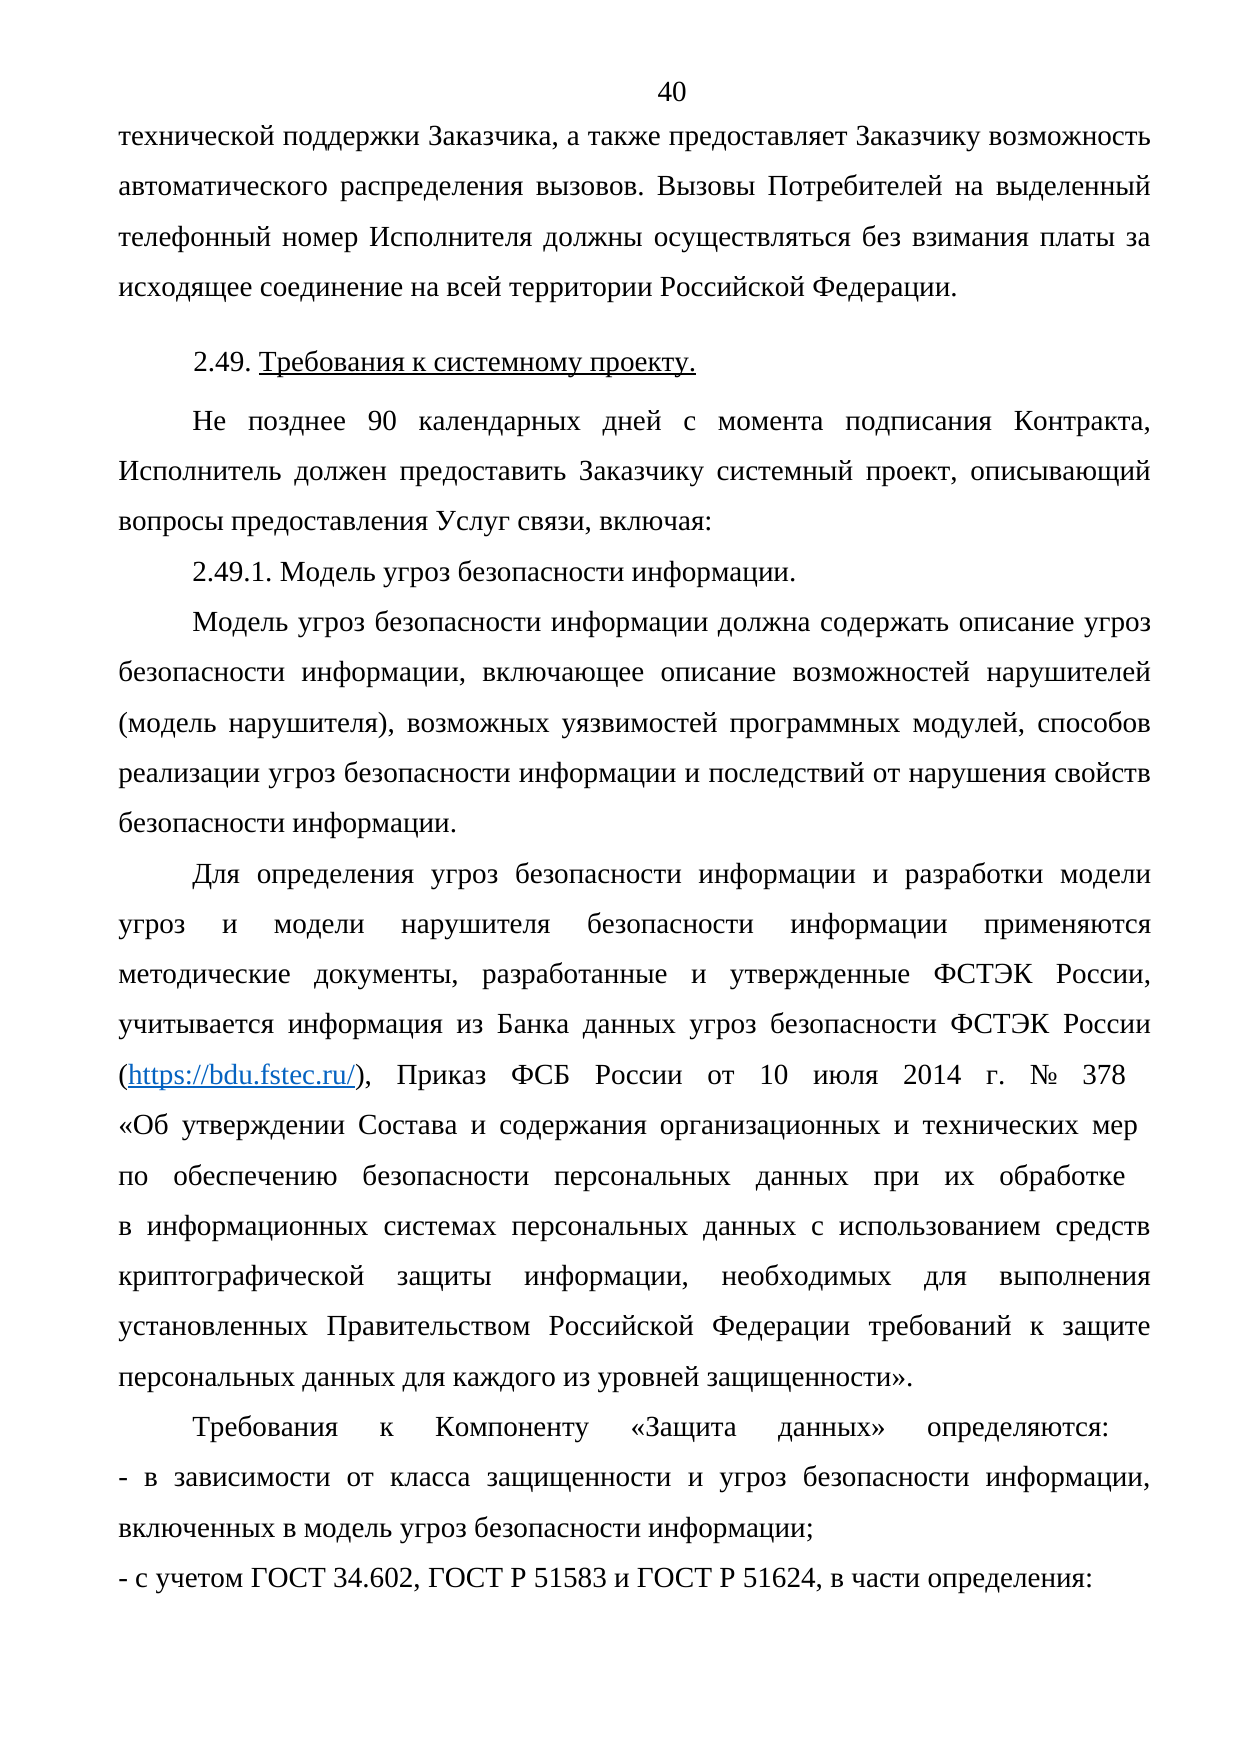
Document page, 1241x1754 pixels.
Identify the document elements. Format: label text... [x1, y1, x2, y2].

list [118, 118, 1152, 303]
text Требования к Компоненту «Защита данных» определяются: - в зависимости от класса защищенности и угроз безопасности информации, включенных в модель угроз безопасности информации; [118, 1409, 1152, 1543]
text Модель угроз безопасности информации должна содержать описание угроз безопасности информации, включающее описание возможностей нарушителей (модель нарушителя), возможных уязвимостей программных модулей, способов реализации угроз безопасности информации и последствий от нарушения свойств безопасности информации. [118, 604, 1152, 839]
text - с учетом ГОСТ 34.602, ГОСТ Р 51583 и ГОСТ Р 51624, в части определения: [118, 1560, 1152, 1594]
subtitle 2.49. Требования к системному проекту. [193, 344, 1152, 378]
text Для определения угроз безопасности информации и разработки модели угроз и модели нарушителя безопасности информации применяются методические документы, разработанные и утвержденные ФСТЭК России, учитывается информация из Банка данных угроз безопасности ФСТЭК России (https://bdu.fstec.ru/), Приказ ФСБ России от 10 июля 2014 г. № 378 «Об утверждении Состава и содержания организационных и технических мер по обеспечению безопасности персональных данных при их обработке в информационных системах персональных данных с использованием средств криптографической защиты информации, необходимых для выполнения установленных Правительством Российской Федерации требований к защите персональных данных для каждого из уровней защищенности». [118, 856, 1152, 1392]
text Не позднее 90 календарных дней с момента подписания Контракта, Исполнитель должен предоставить Заказчику системный проект, описывающий вопросы предоставления Услуг связи, включая: [118, 403, 1152, 537]
text 2.49.1. Модель угроз безопасности информации. [192, 554, 1152, 587]
